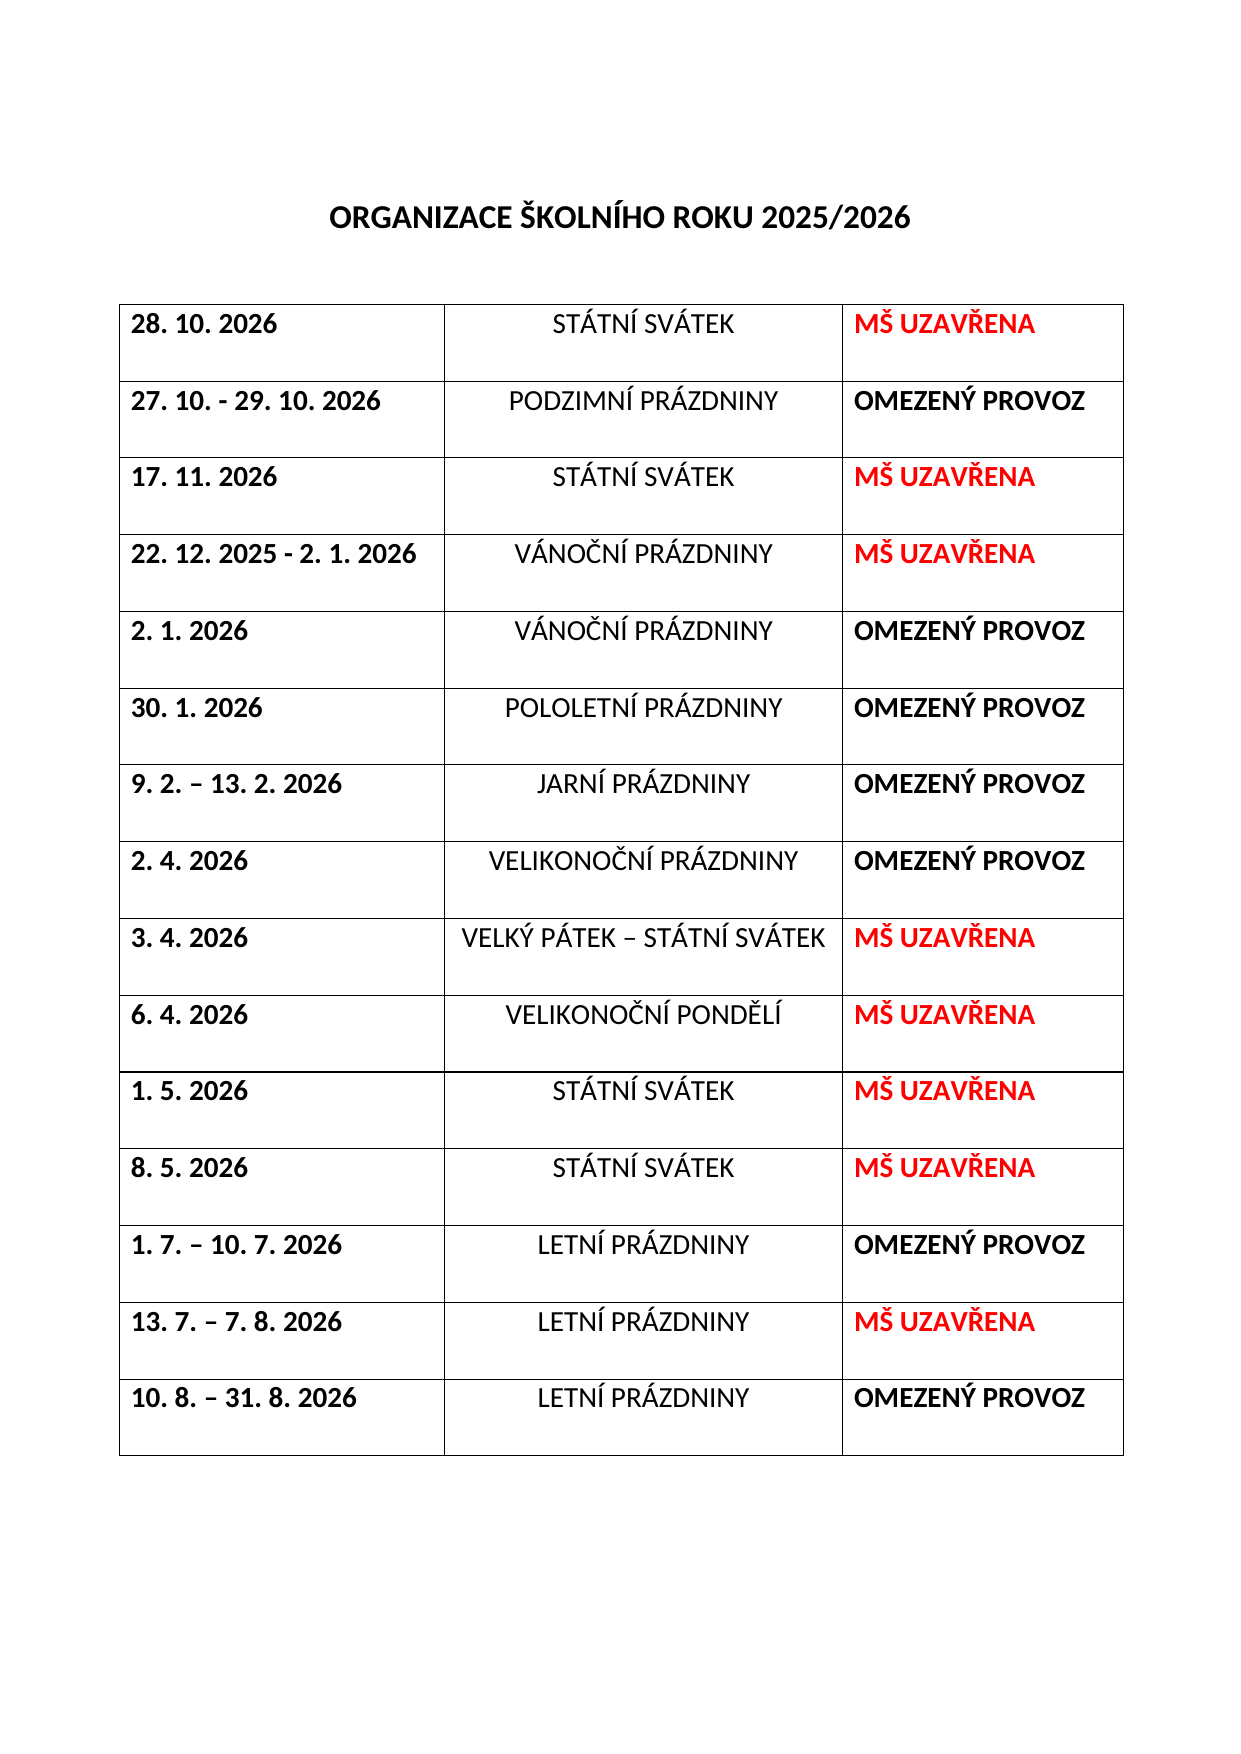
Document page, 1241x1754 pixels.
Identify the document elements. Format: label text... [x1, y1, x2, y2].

table_cell 6. 4. 2026 [120, 996, 444, 1071]
table_cell OMEZENÝ PROVOZ [843, 765, 1123, 841]
table_cell 1. 7. – 10. 7. 2026 [120, 1226, 444, 1302]
table_cell 13. 7. – 7. 8. 2026 [120, 1303, 444, 1378]
table_header 28. 10. 2026 [120, 305, 444, 381]
table_cell OMEZENÝ PROVOZ [843, 1226, 1123, 1302]
table_cell VELKÝ PÁTEK – STÁTNÍ SVÁTEK [445, 919, 842, 995]
table_cell LETNÍ PRÁZDNINY [445, 1226, 842, 1302]
table_cell MŠ UZAVŘENA [843, 1073, 1123, 1148]
table_cell OMEZENÝ PROVOZ [843, 689, 1123, 764]
table_cell 10. 8. – 31. 8. 2026 [120, 1380, 444, 1455]
table_cell OMEZENÝ PROVOZ [843, 842, 1123, 918]
table_cell 8. 5. 2026 [120, 1149, 444, 1225]
table_cell MŠ UZAVŘENA [843, 458, 1123, 534]
table_cell VELIKONOČNÍ PONDĚLÍ [445, 996, 842, 1071]
table_cell PODZIMNÍ PRÁZDNINY [445, 382, 842, 457]
table_cell STÁTNÍ SVÁTEK [445, 458, 842, 534]
table_cell JARNÍ PRÁZDNINY [445, 765, 842, 841]
table_cell 27. 10. - 29. 10. 2026 [120, 382, 444, 457]
text ORGANIZACE ŠKOLNÍHO ROKU 2025/2026 [75, 196, 1165, 237]
table_cell 17. 11. 2026 [120, 458, 444, 534]
table_cell 9. 2. – 13. 2. 2026 [120, 765, 444, 841]
table_cell STÁTNÍ SVÁTEK [445, 1073, 842, 1148]
table_header STÁTNÍ SVÁTEK [445, 305, 842, 381]
table_cell LETNÍ PRÁZDNINY [445, 1303, 842, 1378]
table_cell LETNÍ PRÁZDNINY [445, 1380, 842, 1455]
table_cell OMEZENÝ PROVOZ [843, 612, 1123, 688]
table_cell STÁTNÍ SVÁTEK [445, 1149, 842, 1225]
table_cell 22. 12. 2025 - 2. 1. 2026 [120, 535, 444, 611]
table_cell 30. 1. 2026 [120, 689, 444, 764]
table_cell MŠ UZAVŘENA [843, 1303, 1123, 1378]
table_cell POLOLETNÍ PRÁZDNINY [445, 689, 842, 764]
table_cell 2. 4. 2026 [120, 842, 444, 918]
table_cell VÁNOČNÍ PRÁZDNINY [445, 535, 842, 611]
table_cell OMEZENÝ PROVOZ [843, 1380, 1123, 1455]
table_cell MŠ UZAVŘENA [843, 535, 1123, 611]
table_cell 1. 5. 2026 [120, 1073, 444, 1148]
table_cell MŠ UZAVŘENA [843, 996, 1123, 1071]
table_cell VELIKONOČNÍ PRÁZDNINY [445, 842, 842, 918]
table_cell 2. 1. 2026 [120, 612, 444, 688]
table_cell MŠ UZAVŘENA [843, 1149, 1123, 1225]
table_header MŠ UZAVŘENA [843, 305, 1123, 381]
table_cell 3. 4. 2026 [120, 919, 444, 995]
table_cell OMEZENÝ PROVOZ [843, 382, 1123, 457]
table_cell MŠ UZAVŘENA [843, 919, 1123, 995]
table_cell VÁNOČNÍ PRÁZDNINY [445, 612, 842, 688]
